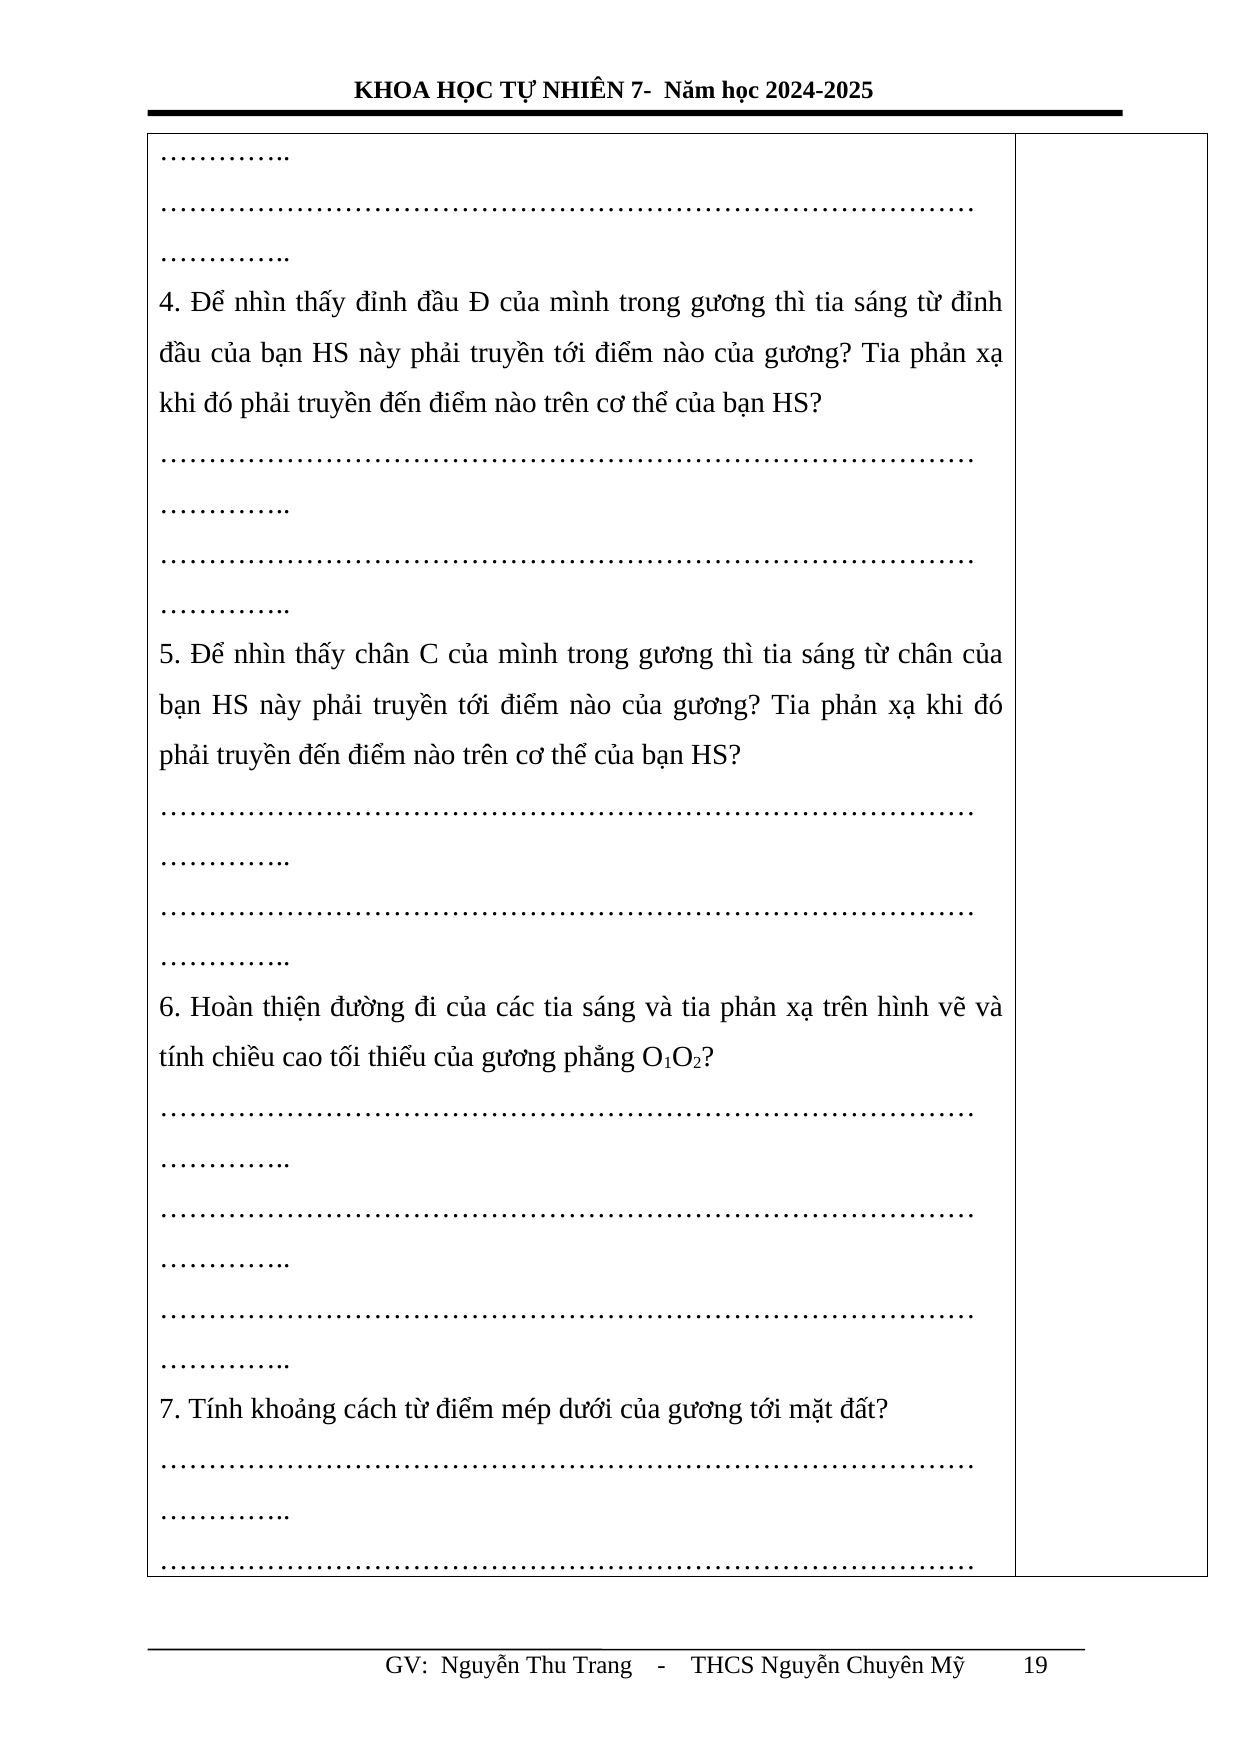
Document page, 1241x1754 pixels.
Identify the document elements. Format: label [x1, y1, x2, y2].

table_cell [1016, 134, 1207, 1576]
table_cell [148, 134, 1015, 1576]
